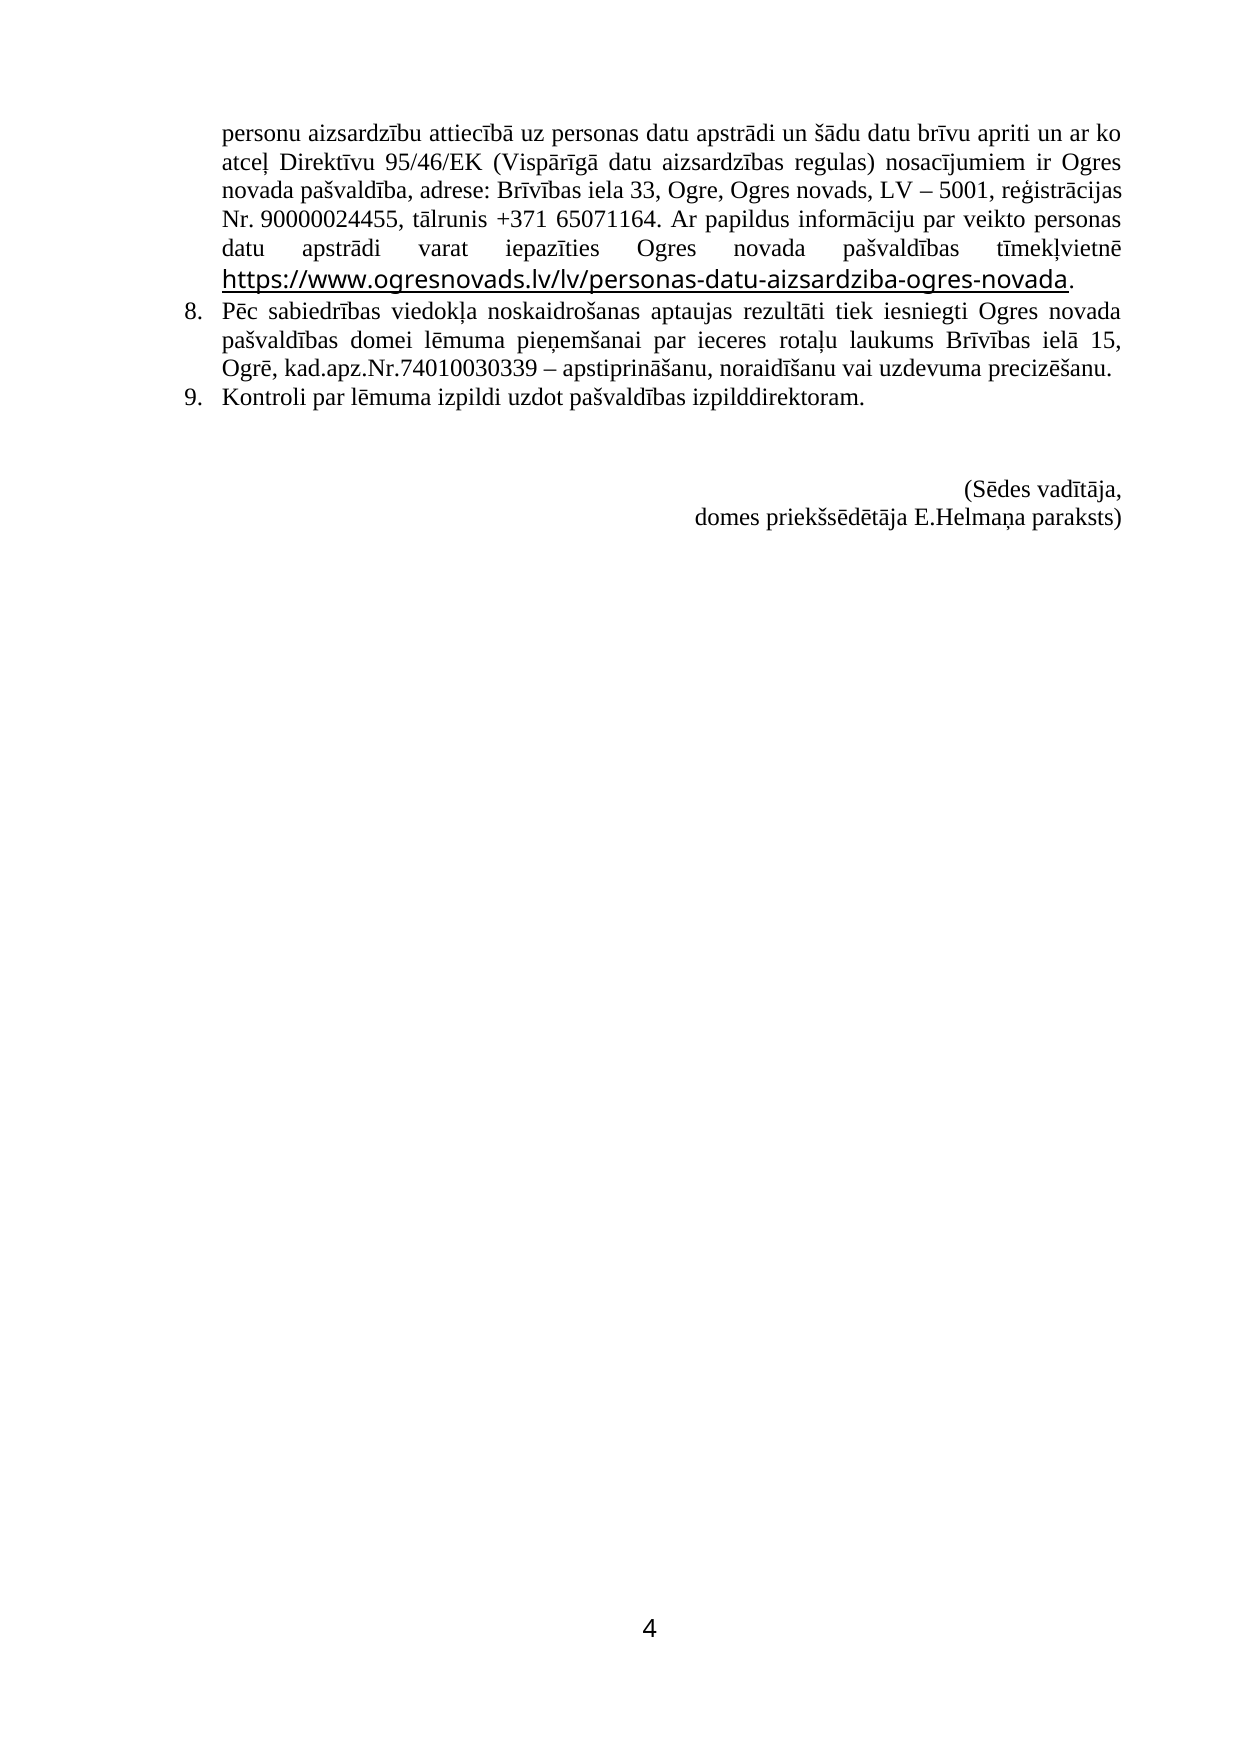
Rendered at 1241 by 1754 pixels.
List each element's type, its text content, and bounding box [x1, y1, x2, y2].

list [184, 118, 1122, 296]
list Pēc sabiedrības viedokļa noskaidrošanas aptaujas rezultāti tiek iesniegti Ogres novada pašvaldības domei lēmuma pieņemšanai par ieceres rotaļu laukums Brīvības ielā 15, Ogrē, kad.apz.Nr.74010030339 – apstiprināšanu, noraidīšanu vai uzdevuma precizēšanu. [184, 296, 1122, 382]
text (Sēdes vadītāja, [214, 474, 1122, 502]
list Kontroli par lēmuma izpildi uzdot pašvaldības izpilddirektoram. [184, 382, 1122, 411]
text domes priekšsēdētāja E.Helmaņa paraksts) [214, 502, 1122, 531]
